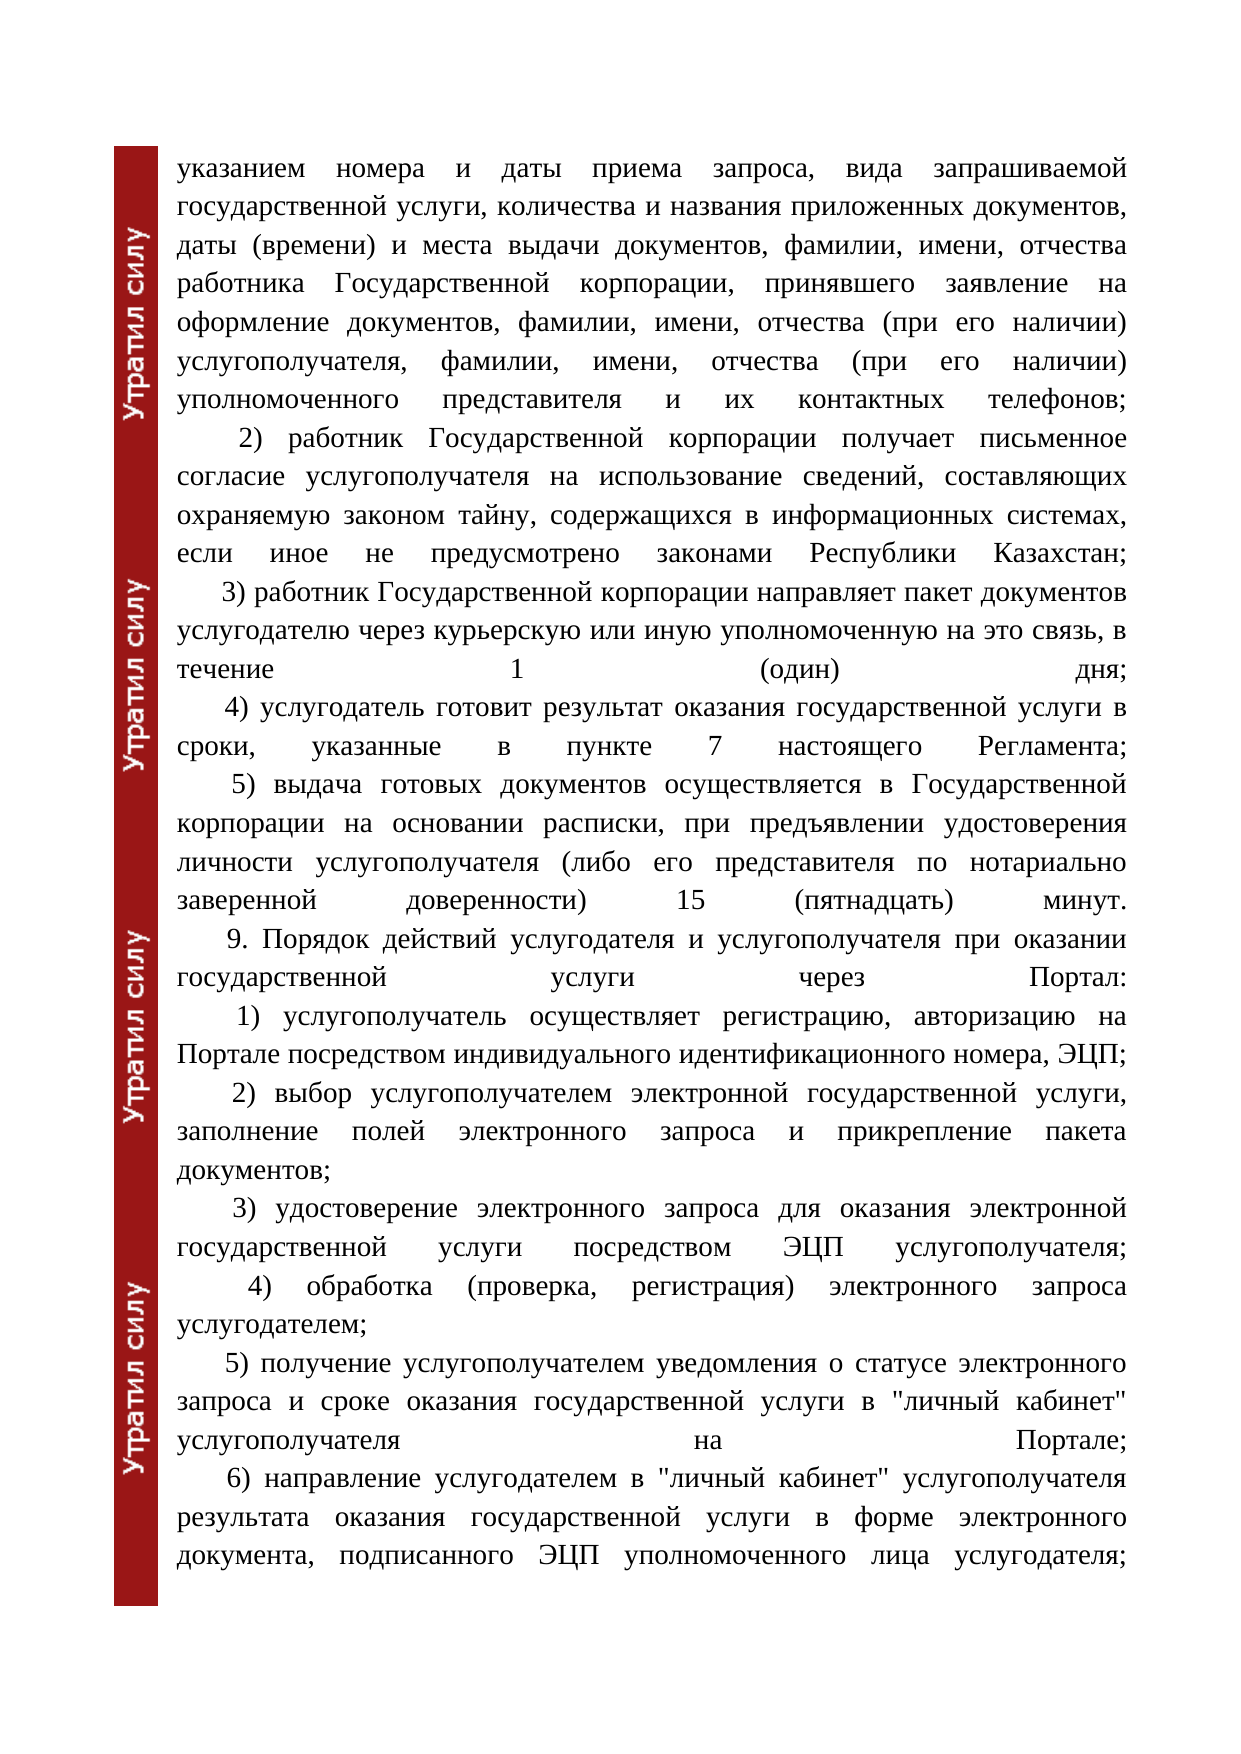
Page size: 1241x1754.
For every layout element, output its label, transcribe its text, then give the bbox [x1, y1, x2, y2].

picture [114, 1571, 158, 1606]
picture [114, 146, 158, 150]
